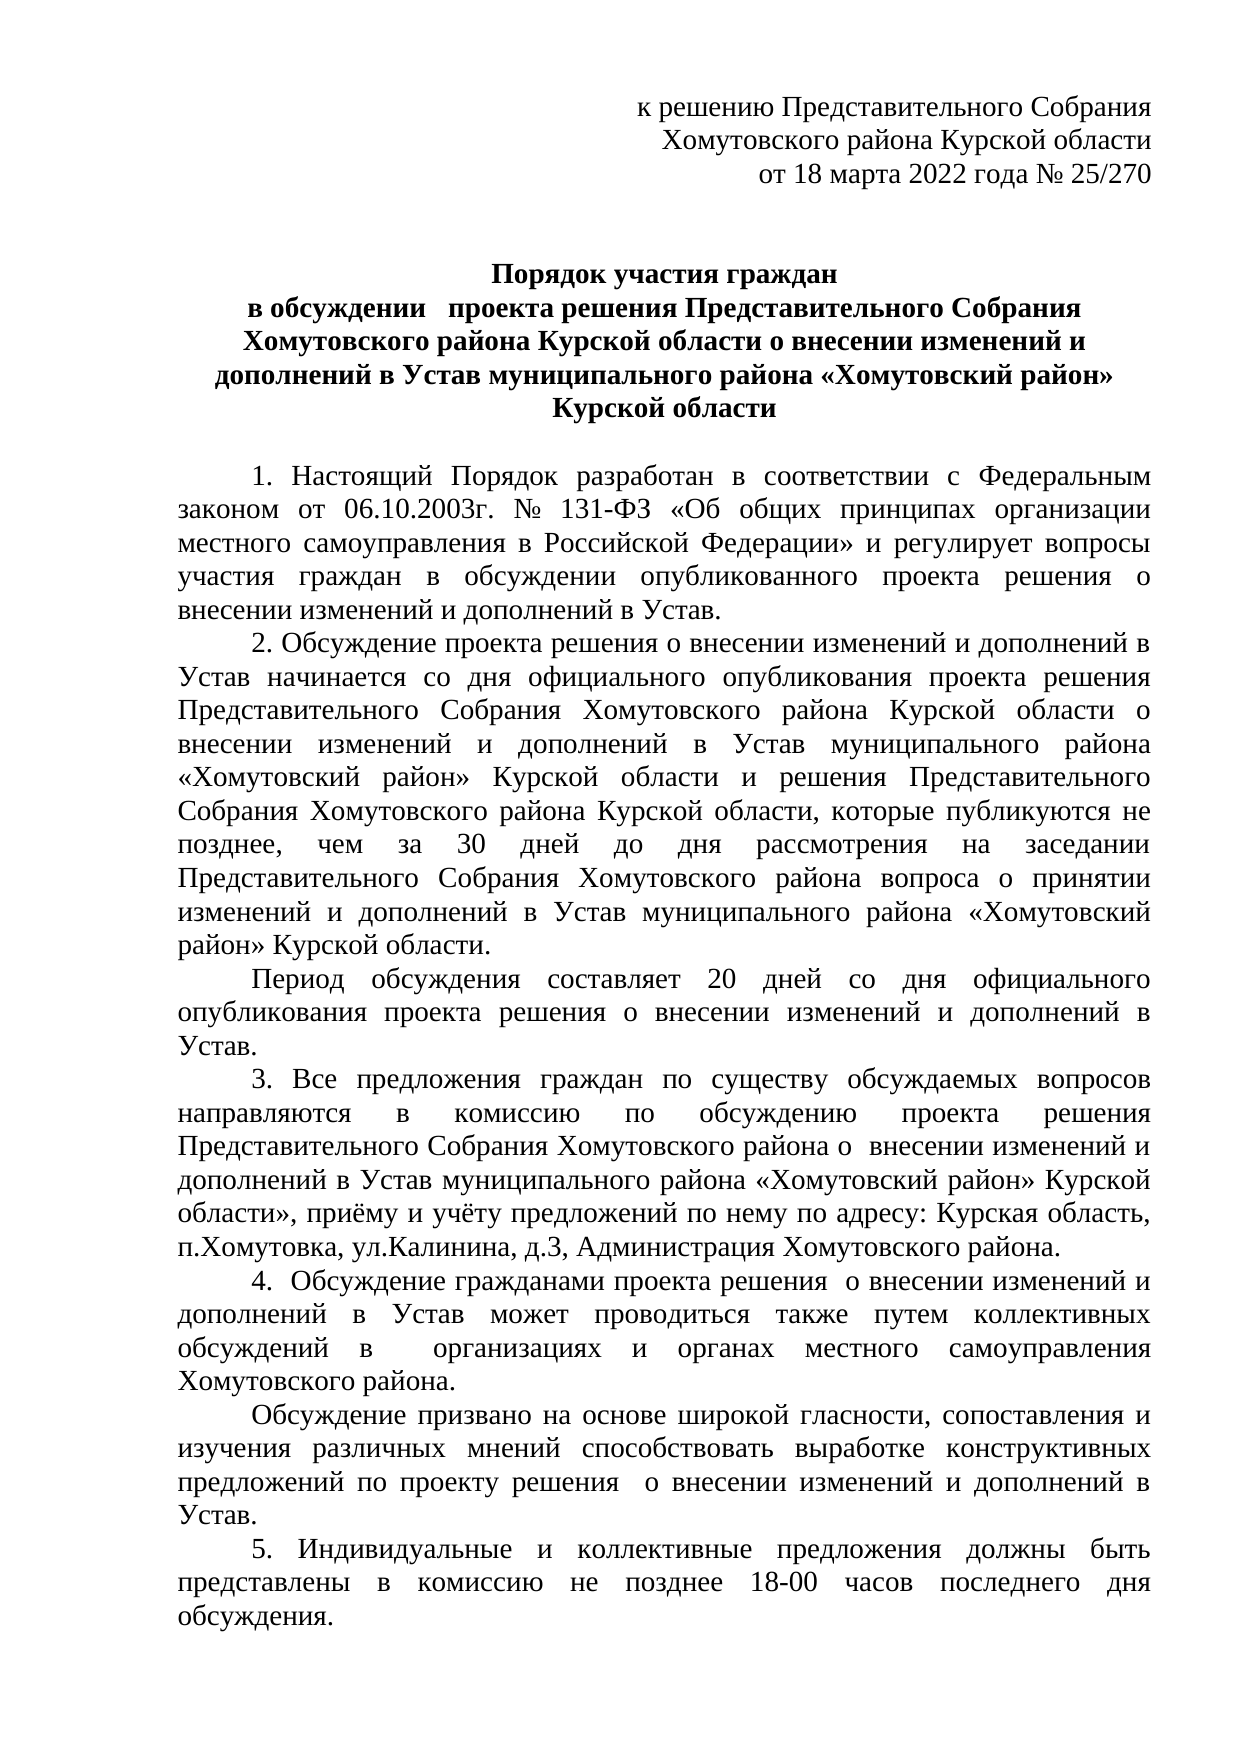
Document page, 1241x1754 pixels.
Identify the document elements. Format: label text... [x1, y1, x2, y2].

text в обсуждении проекта решения Представительного Собрания Хомутовского района Курской области о внесении изменений и дополнений в Устав муниципального района «Хомутовский район» Курской области [177, 290, 1152, 424]
text 3. Все предложения граждан по существу обсуждаемых вопросов направляются в комиссию по обсуждению проекта решения Представительного Собрания Хомутовского района о внесении изменений и дополнений в Устав муниципального района «Хомутовский район» Курской области», приёму и учёту предложений по нему по адресу: Курская область, п.Хомутовка, ул.Калинина, д.3, Администрация Хомутовского района. [177, 1061, 1152, 1263]
text к решению Представительного Собрания [177, 89, 1152, 122]
text Обсуждение призвано на основе широкой гласности, сопоставления и изучения различных мнений способствовать выработке конструктивных предложений по проекту решения о внесении изменений и дополнений в Устав. [177, 1397, 1152, 1531]
text 1. Настоящий Порядок разработан в соответствии с Федеральным законом от 06.10.2003г. № 131-ФЗ «Об общих принципах организации местного самоуправления в Российской Федерации» и регулирует вопросы участия граждан в обсуждении опубликованного проекта решения о внесении изменений и дополнений в Устав. [177, 458, 1152, 625]
text Период обсуждения составляет 20 дней со дня официального опубликования проекта решения о внесении изменений и дополнений в Устав. [177, 961, 1152, 1061]
text Хомутовского района Курской области [177, 122, 1152, 156]
text 2. Обсуждение проекта решения о внесении изменений и дополнений в Устав начинается со дня официального опубликования проекта решения Представительного Собрания Хомутовского района Курской области о внесении изменений и дополнений в Устав муниципального района «Хомутовский район» Курской области и решения Представительного Собрания Хомутовского района Курской области, которые публикуются не позднее, чем за 30 дней до дня рассмотрения на заседании Представительного Собрания Хомутовского района вопроса о принятии изменений и дополнений в Устав муниципального района «Хомутовский район» Курской области. [177, 625, 1152, 961]
text Порядок участия граждан [177, 256, 1152, 290]
text 5. Индивидуальные и коллективные предложения должны быть представлены в комиссию не позднее 18-00 часов последнего дня обсуждения. [177, 1531, 1152, 1632]
text от 18 марта 2022 года № 25/270 [177, 156, 1152, 189]
text 4. Обсуждение гражданами проекта решения о внесении изменений и дополнений в Устав может проводиться также путем коллективных обсуждений в организациях и органах местного самоуправления Хомутовского района. [177, 1263, 1152, 1397]
